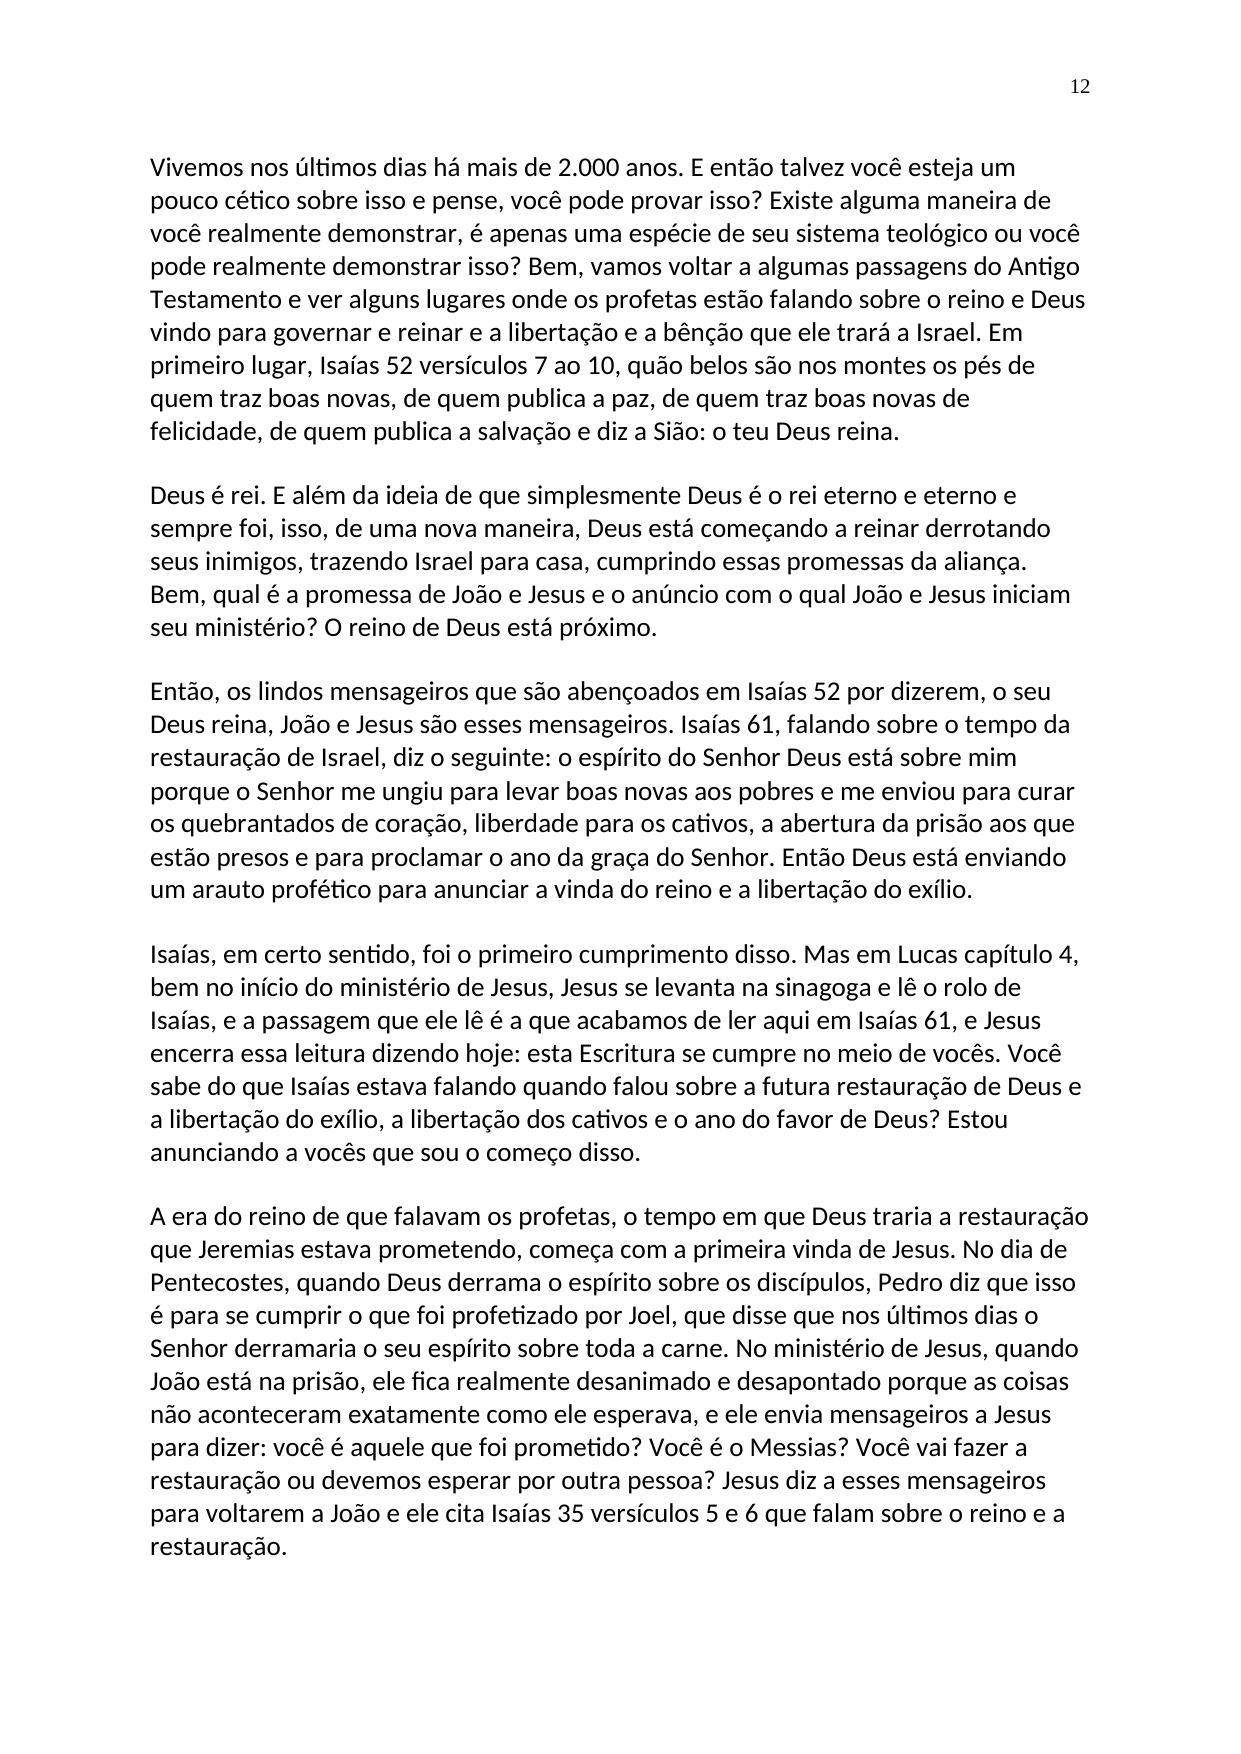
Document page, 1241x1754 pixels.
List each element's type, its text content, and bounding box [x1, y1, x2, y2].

text Então, os lindos mensageiros que são abençoados em Isaías 52 por dizerem, o seu Deus reina, João e Jesus são esses mensageiros. Isaías 61, falando sobre o tempo da restauração de Israel, diz o seguinte: o espírito do Senhor Deus está sobre mim porque o Senhor me ungiu para levar boas novas aos pobres e me enviou para curar os quebrantados de coração, liberdade para os cativos, a abertura da prisão aos que estão presos e para proclamar o ano da graça do Senhor. Então Deus está enviando um arauto profético para anunciar a vinda do reino e a libertação do exílio. [150, 674, 1090, 906]
text Vivemos nos últimos dias há mais de 2.000 anos. E então talvez você esteja um pouco cético sobre isso e pense, você pode provar isso? Existe alguma maneira de você realmente demonstrar, é apenas uma espécie de seu sistema teológico ou você pode realmente demonstrar isso? Bem, vamos voltar a algumas passagens do Antigo Testamento e ver alguns lugares onde os profetas estão falando sobre o reino e Deus vindo para governar e reinar e a libertação e a bênção que ele trará a Israel. Em primeiro lugar, Isaías 52 versículos 7 ao 10, quão belos são nos montes os pés de quem traz boas novas, de quem publica a paz, de quem traz boas novas de felicidade, de quem publica a salvação e diz a Sião: o teu Deus reina. [150, 150, 1090, 447]
text A era do reino de que falavam os profetas, o tempo em que Deus traria a restauração que Jeremias estava prometendo, começa com a primeira vinda de Jesus. No dia de Pentecostes, quando Deus derrama o espírito sobre os discípulos, Pedro diz que isso é para se cumprir o que foi profetizado por Joel, que disse que nos últimos dias o Senhor derramaria o seu espírito sobre toda a carne. No ministério de Jesus, quando João está na prisão, ele fica realmente desanimado e desapontado porque as coisas não aconteceram exatamente como ele esperava, e ele envia mensageiros a Jesus para dizer: você é aquele que foi prometido? Você é o Messias? Você vai fazer a restauração ou devemos esperar por outra pessoa? Jesus diz a esses mensageiros para voltarem a João e ele cita Isaías 35 versículos 5 e 6 que falam sobre o reino e a restauração. [150, 1199, 1090, 1562]
text Deus é rei. E além da ideia de que simplesmente Deus é o rei eterno e eterno e sempre foi, isso, de uma nova maneira, Deus está começando a reinar derrotando seus inimigos, trazendo Israel para casa, cumprindo essas promessas da aliança. Bem, qual é a promessa de João e Jesus e o anúncio com o qual João e Jesus iniciam seu ministério? O reino de Deus está próximo. [150, 478, 1090, 643]
text Isaías, em certo sentido, foi o primeiro cumprimento disso. Mas em Lucas capítulo 4, bem no início do ministério de Jesus, Jesus se levanta na sinagoga e lê o rolo de Isaías, e a passagem que ele lê é a que acabamos de ler aqui em Isaías 61, e Jesus encerra essa leitura dizendo hoje: esta Escritura se cumpre no meio de vocês. Você sabe do que Isaías estava falando quando falou sobre a futura restauração de Deus e a libertação do exílio, a libertação dos cativos e o ano do favor de Deus? Estou anunciando a vocês que sou o começo disso. [150, 937, 1090, 1168]
